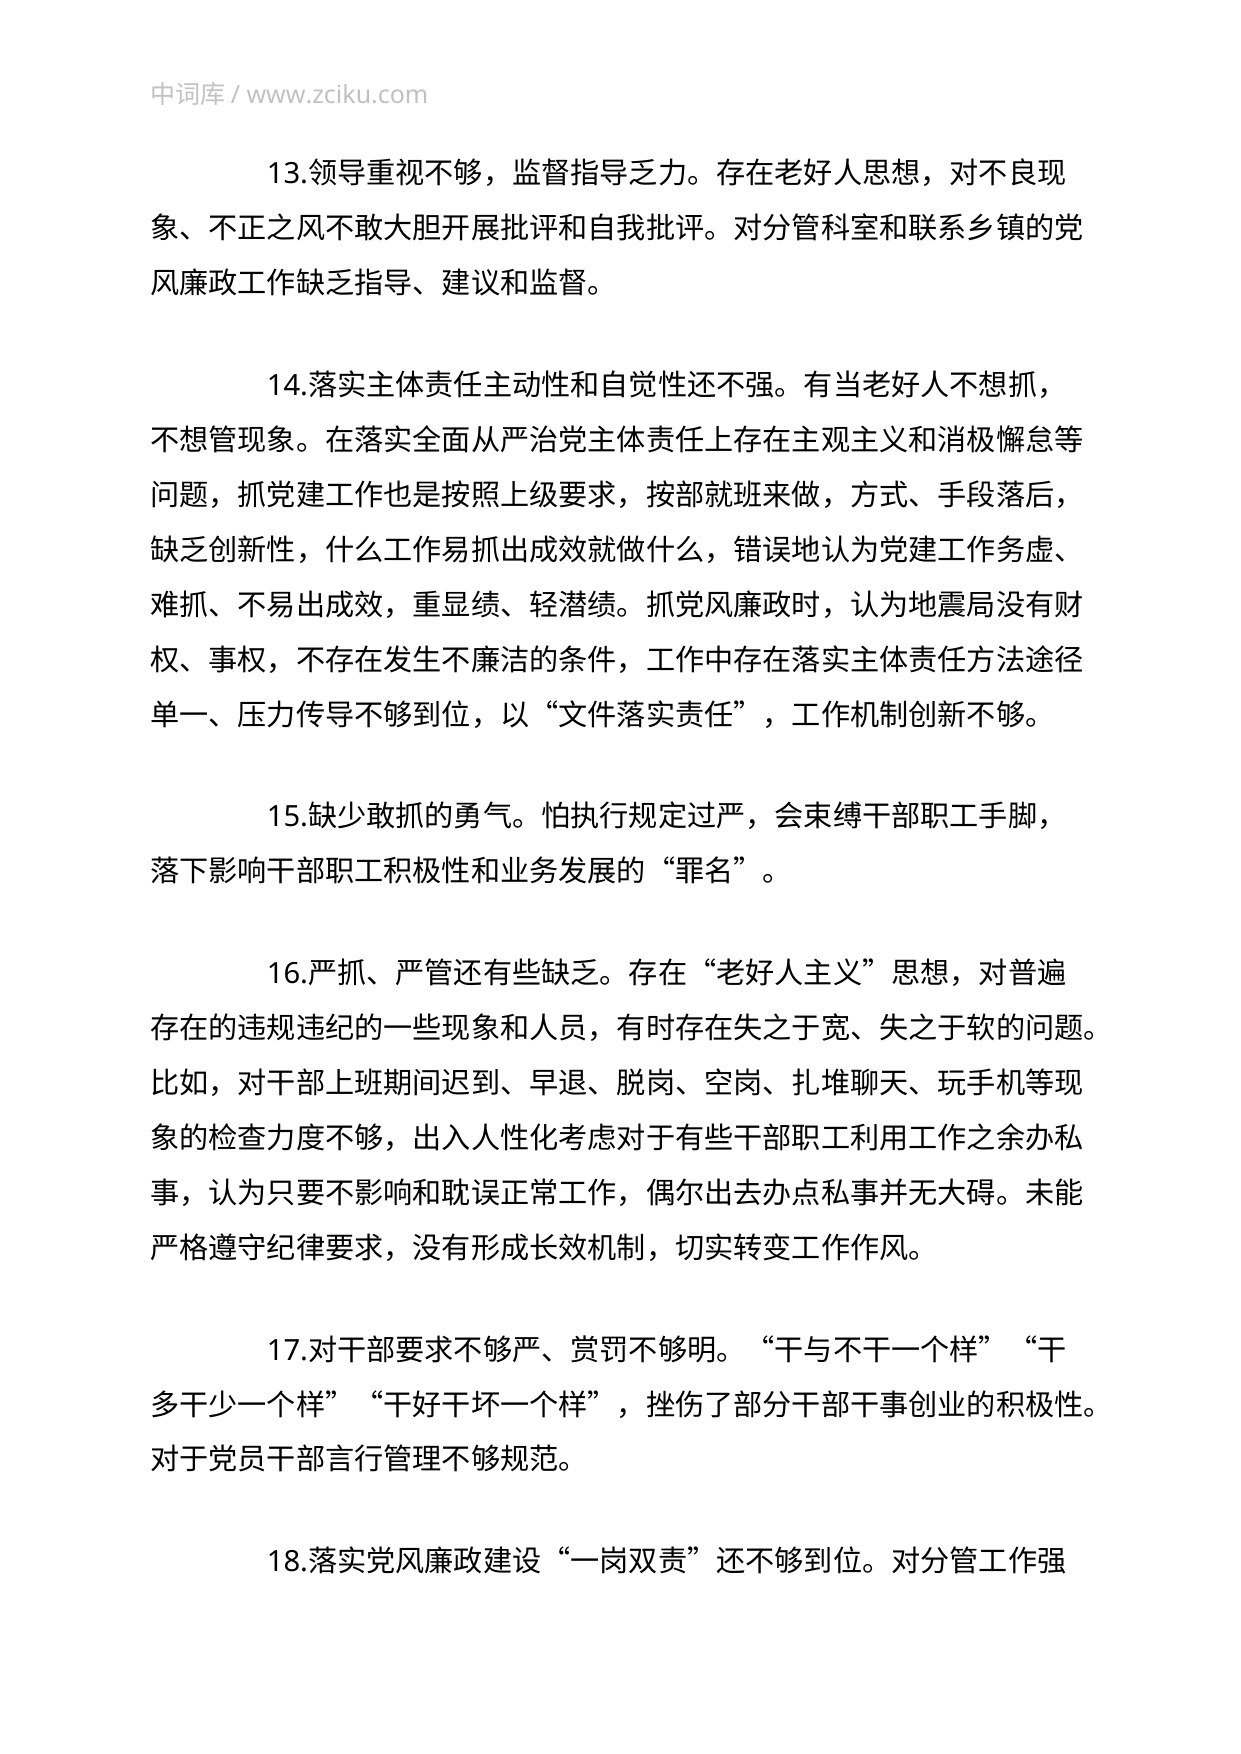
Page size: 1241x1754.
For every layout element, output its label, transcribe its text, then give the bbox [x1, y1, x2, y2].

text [150, 1538, 1090, 1580]
text 17.对干部要求不够严、赏罚不够明。“干与不干一个样”“干多干少一个样”“干好干坏一个样”，挫伤了部分干部干事创业的积极性。对于党员干部言行管理不够规范。 [150, 1326, 1090, 1478]
text 13.领导重视不够，监督指导乏力。存在老好人思想，对不良现象、不正之风不敢大胆开展批评和自我批评。对分管科室和联系乡镇的党风廉政工作缺乏指导、建议和监督。 [150, 150, 1090, 302]
text 16.严抓、严管还有些缺乏。存在“老好人主义”思想，对普遍存在的违规违纪的一些现象和人员，有时存在失之于宽、失之于软的问题。比如，对干部上班期间迟到、早退、脱岗、空岗、扎堆聊天、玩手机等现象的检查力度不够，出入人性化考虑对于有些干部职工利用工作之余办私事，认为只要不影响和耽误正常工作，偶尔出去办点私事并无大碍。未能严格遵守纪律要求，没有形成长效机制，切实转变工作作风。 [150, 950, 1090, 1267]
text 14.落实主体责任主动性和自觉性还不强。有当老好人不想抓，不想管现象。在落实全面从严治党主体责任上存在主观主义和消极懈怠等问题，抓党建工作也是按照上级要求，按部就班来做，方式、手段落后，缺乏创新性，什么工作易抓出成效就做什么，错误地认为党建工作务虚、难抓、不易出成效，重显绩、轻潜绩。抓党风廉政时，认为地震局没有财权、事权，不存在发生不廉洁的条件，工作中存在落实主体责任方法途径单一、压力传导不够到位，以“文件落实责任”，工作机制创新不够。 [150, 362, 1090, 733]
text 15.缺少敢抓的勇气。怕执行规定过严，会束缚干部职工手脚，落下影响干部职工积极性和业务发展的“罪名”。 [150, 793, 1090, 890]
